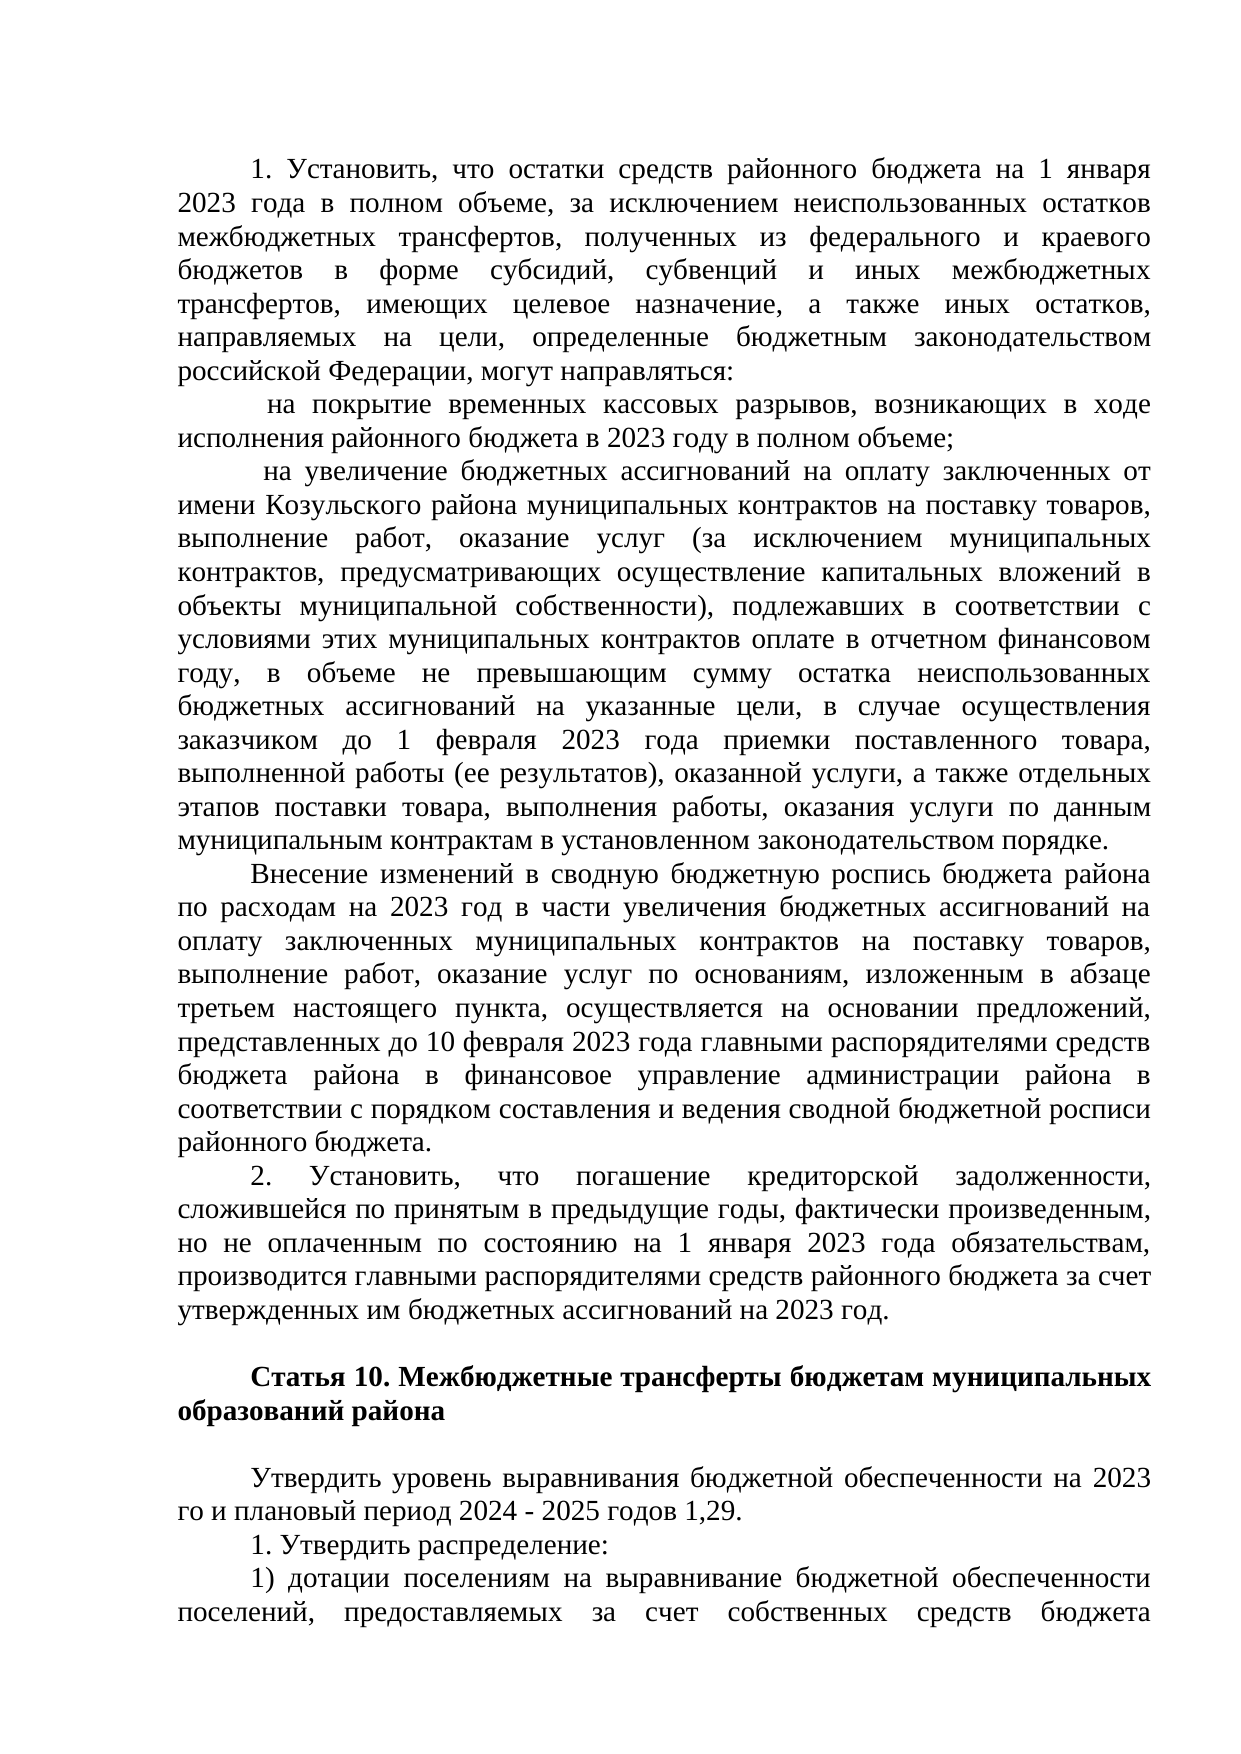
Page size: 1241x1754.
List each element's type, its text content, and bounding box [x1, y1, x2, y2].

text 1. Утвердить распределение: [177, 1527, 1152, 1560]
text на увеличение бюджетных ассигнований на оплату заключенных от имени Козульского района муниципальных контрактов на поставку товаров, выполнение работ, оказание услуг (за исключением муниципальных контрактов, предусматривающих осуществление капитальных вложений в объекты муниципальной собственности), подлежавших в соответствии с условиями этих муниципальных контрактов оплате в отчетном финансовом году, в объеме не превышающим сумму остатка неиспользованных бюджетных ассигнований на указанные цели, в случае осуществления заказчиком до 1 февраля 2023 года приемки поставленного товара, выполненной работы (ее результатов), оказанной услуги, а также отдельных этапов поставки товара, выполнения работы, оказания услуги по данным муниципальным контрактам в установленном законодательством порядке. [177, 453, 1152, 856]
text на покрытие временных кассовых разрывов, возникающих в ходе исполнения районного бюджета в 2023 году в полном объеме; [177, 386, 1152, 453]
text Внесение изменений в сводную бюджетную роспись бюджета района по расходам на 2023 год в части увеличения бюджетных ассигнований на оплату заключенных муниципальных контрактов на поставку товаров, выполнение работ, оказание услуг по основаниям, изложенным в абзаце третьем настоящего пункта, осуществляется на основании предложений, представленных до 10 февраля 2023 года главными распорядителями средств бюджета района в финансовое управление администрации района в соответствии с порядком составления и ведения сводной бюджетной росписи районного бюджета. [177, 856, 1152, 1158]
text Статья 10. Межбюджетные трансферты бюджетам муниципальных образований района [177, 1359, 1152, 1426]
text Утвердить уровень выравнивания бюджетной обеспеченности на 2023 го и плановый период 2024 - 2025 годов 1,29. [177, 1460, 1152, 1527]
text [177, 1560, 1152, 1627]
text 2. Установить, что погашение кредиторской задолженности, сложившейся по принятым в предыдущие годы, фактически произведенным, но не оплаченным по состоянию на 1 января 2023 года обязательствам, производится главными распорядителями средств районного бюджета за счет утвержденных им бюджетных ассигнований на 2023 год. [177, 1158, 1152, 1326]
text 1. Установить, что остатки средств районного бюджета на 1 января 2023 года в полном объеме, за исключением неиспользованных остатков межбюджетных трансфертов, полученных из федерального и краевого бюджетов в форме субсидий, субвенций и иных межбюджетных трансфертов, имеющих целевое назначение, а также иных остатков, направляемых на цели, определенные бюджетным законодательством российской Федерации, могут направляться: [177, 152, 1152, 386]
